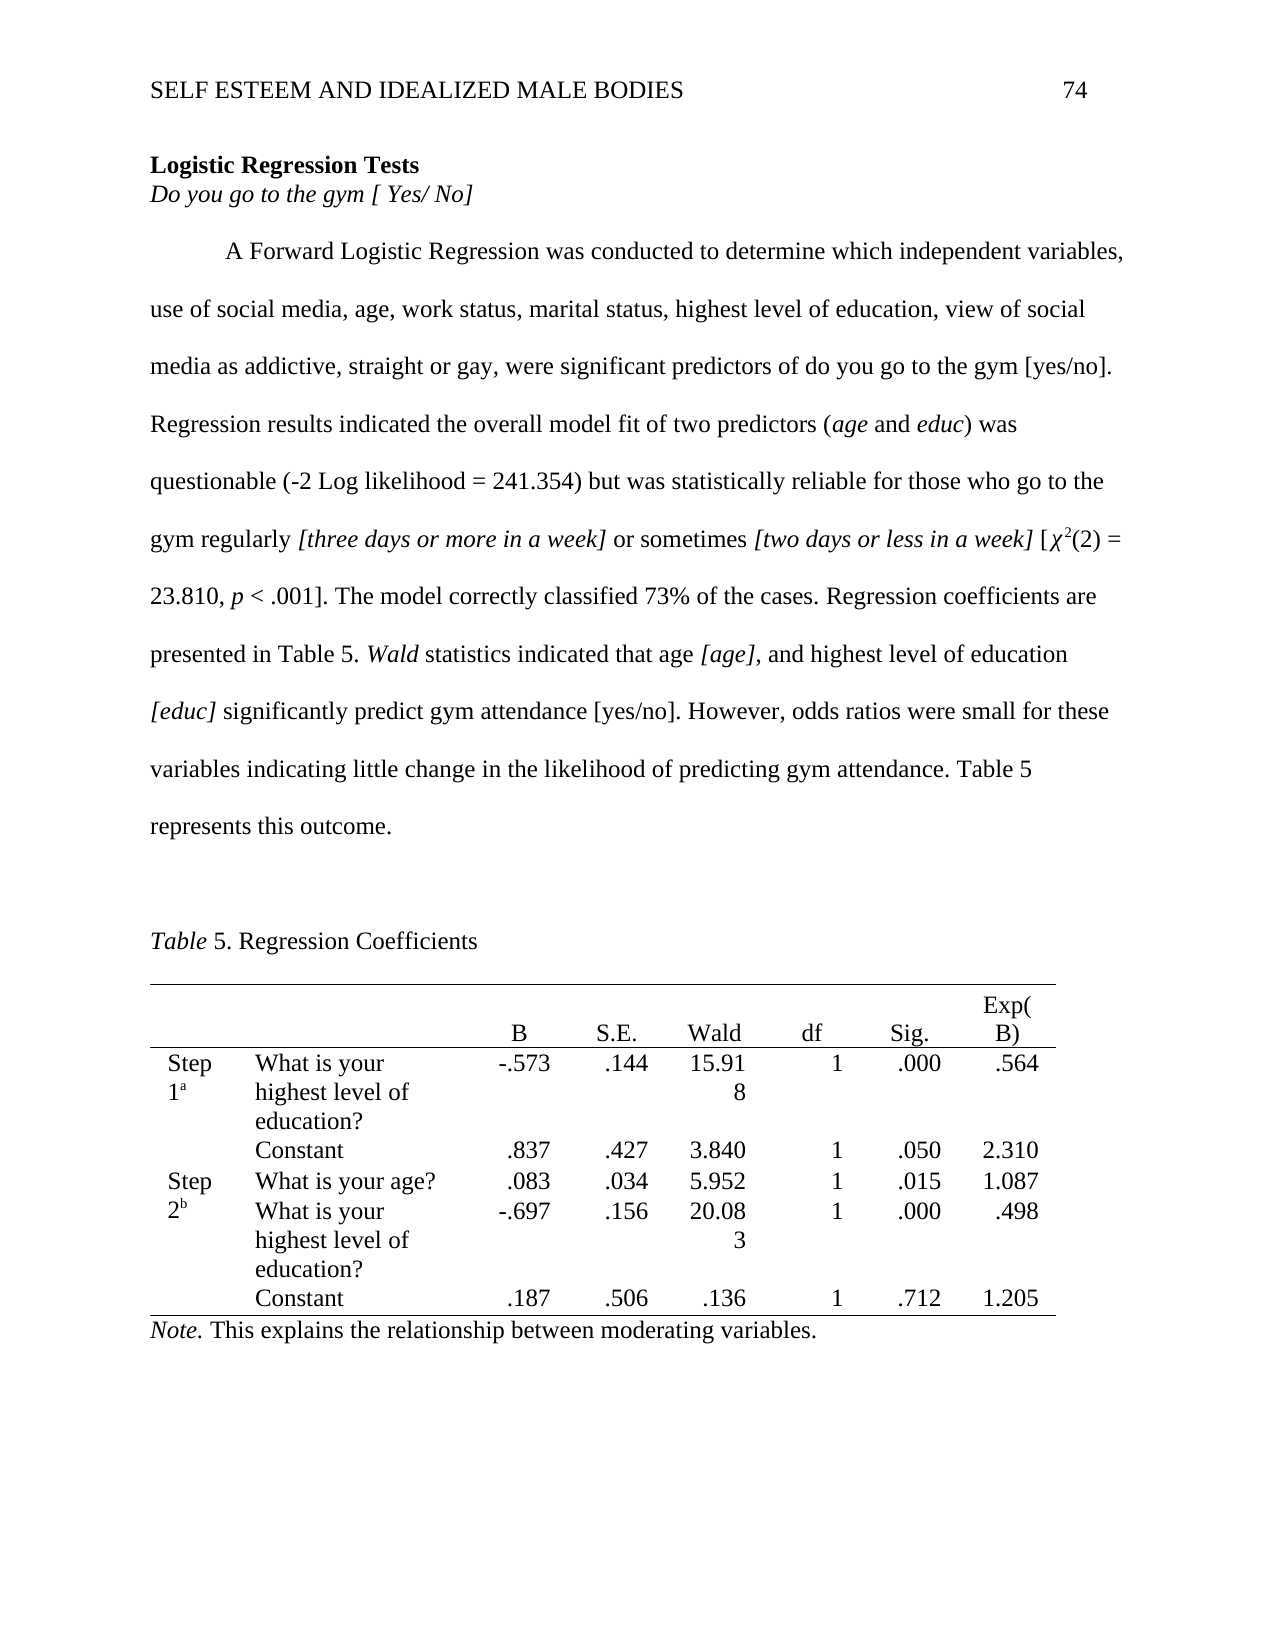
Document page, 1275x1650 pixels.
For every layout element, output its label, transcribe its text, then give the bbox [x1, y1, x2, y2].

table_cell What is your highest level of education? [237, 1195, 470, 1283]
table_cell 15.918 [665, 1048, 763, 1134]
table_cell .506 [568, 1283, 665, 1314]
table_cell 1 [763, 1195, 861, 1283]
table_cell 2.310 [958, 1135, 1056, 1166]
table_cell 5.952 [665, 1166, 763, 1195]
table_cell -.697 [470, 1195, 568, 1283]
table_cell 20.083 [665, 1195, 763, 1283]
table_cell 1 [763, 1166, 861, 1195]
table_cell .156 [568, 1195, 665, 1283]
table_cell Step 1a [150, 1048, 237, 1166]
table_header df [763, 985, 861, 1047]
table_header Exp(B) [958, 985, 1056, 1047]
table_cell 1 [763, 1048, 861, 1134]
table_cell .712 [861, 1283, 958, 1314]
table_cell .083 [470, 1166, 568, 1195]
table_cell .015 [861, 1166, 958, 1195]
table_cell Constant [237, 1283, 470, 1314]
table_cell 1 [763, 1283, 861, 1314]
table_cell Step 2b [150, 1166, 237, 1314]
table_cell .498 [958, 1195, 1056, 1283]
table_cell .427 [568, 1135, 665, 1166]
table_cell 1 [763, 1135, 861, 1166]
table_cell .034 [568, 1166, 665, 1195]
table_cell What is your age? [237, 1166, 470, 1195]
table_cell -.573 [470, 1048, 568, 1134]
table_cell .144 [568, 1048, 665, 1134]
table_header S.E. [568, 985, 665, 1047]
table_header B [470, 985, 568, 1047]
table_cell Constant [237, 1135, 470, 1166]
table_header Wald [665, 985, 763, 1047]
table_cell 1.087 [958, 1166, 1056, 1195]
subtitle Logistic Regression Tests Do you go to the gym [ Yes/ No] [150, 150, 1125, 236]
table_cell 3.840 [665, 1135, 763, 1166]
table_cell .000 [861, 1195, 958, 1283]
table_cell .187 [470, 1283, 568, 1314]
table_cell What is your highest level of education? [237, 1048, 470, 1134]
table_cell .000 [861, 1048, 958, 1134]
table_cell 1.205 [958, 1283, 1056, 1314]
text A Forward Logistic Regression was conducted to determine which independent variables, use of social media, age, work status, marital status, highest level of education, view of social media as addictive, straight or gay, were significant predictors of do you go to the gym [yes/no]. Regression results indicated the overall model fit of two predictors (age and educ) was questionable (-2 Log likelihood = 241.354) but was statistically reliable for those who go to the gym regularly [three days or more in a week] or sometimes [two days or less in a week] [2(2) = 23.810, p < .001]. The model correctly classified 73% of the cases. Regression coefficients are presented in Table 5. Wald statistics indicated that age [age], and highest level of education [educ] significantly predict gym attendance [yes/no]. However, odds ratios were small for these variables indicating little change in the likelihood of predicting gym attendance. Table 5 represents this outcome. [150, 236, 1125, 840]
text Note. This explains the relationship between moderating variables. [150, 1316, 1125, 1344]
table_cell .136 [665, 1283, 763, 1314]
table_cell .837 [470, 1135, 568, 1166]
table_header Sig. [861, 985, 958, 1047]
table_cell .050 [861, 1135, 958, 1166]
table_header [150, 985, 470, 1047]
text Table 5. Regression Coefficients [150, 869, 1125, 955]
table_cell .564 [958, 1048, 1056, 1134]
